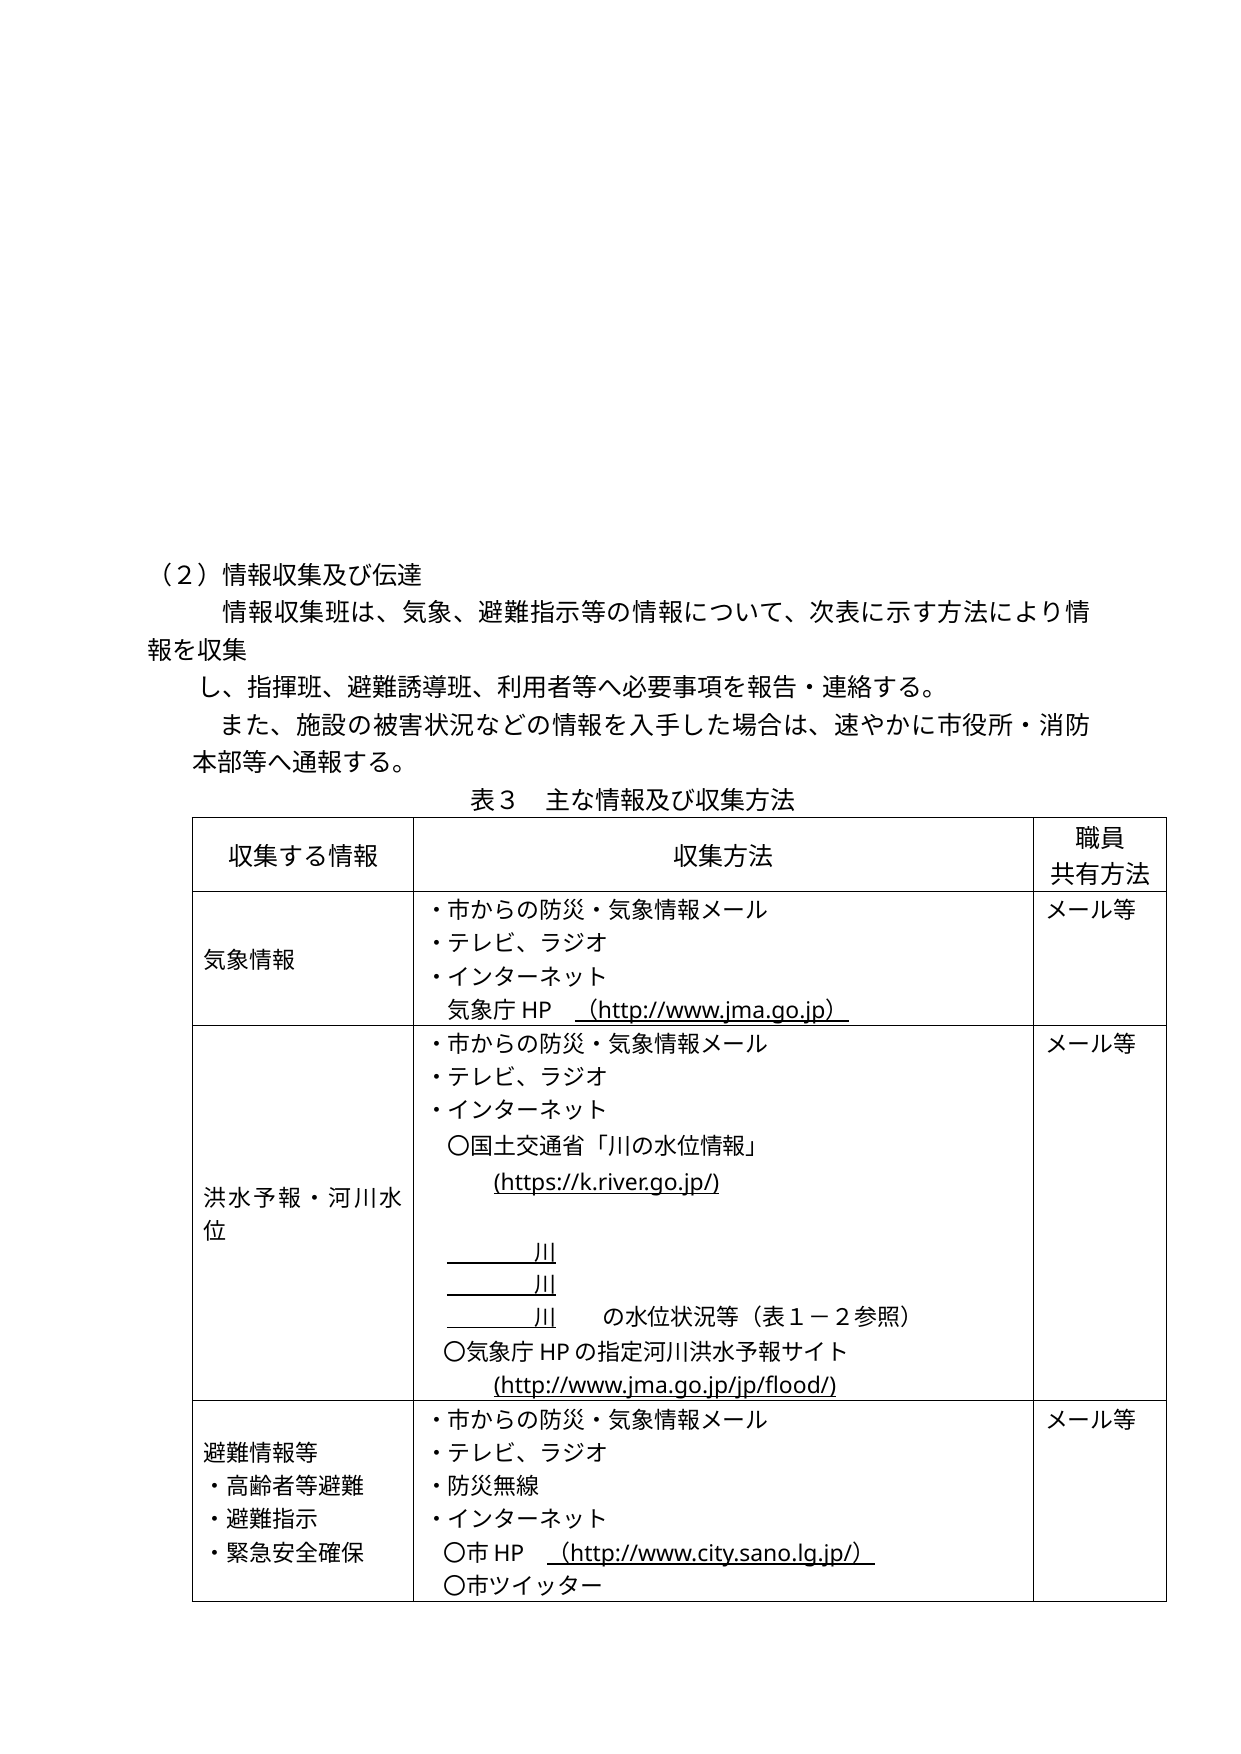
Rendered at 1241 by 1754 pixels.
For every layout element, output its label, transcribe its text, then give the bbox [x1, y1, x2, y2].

table_cell ・市からの防災・気象情報メール ・テレビ、ラジオ ・防災無線 ・インターネット 〇市HP （http://www.city.sano.lg.jp/） 〇市ツイッター [414, 1401, 1033, 1601]
table_cell 避難情報等 ・高齢者等避難 ・避難指示 ・緊急安全確保 [193, 1401, 413, 1601]
table_header 収集方法 [414, 818, 1033, 891]
table_cell メール等 [1034, 892, 1166, 1025]
text また、施設の被害状況などの情報を入手した場合は、速やかに市役所・消防本部等へ通報する。 [192, 705, 1092, 780]
table_cell 洪水予報・河川水位 [193, 1026, 413, 1400]
text 情報収集班は、気象、避難指示等の情報について、次表に示す方法により情報を収集 [148, 592, 1092, 667]
text （２）情報収集及び伝達 [148, 555, 1092, 592]
table_header 収集する情報 [193, 818, 413, 891]
table_cell メール等 [1034, 1026, 1166, 1400]
table_header 職員 共有方法 [1034, 818, 1166, 891]
table_cell メール等 [1034, 1401, 1166, 1601]
text し、指揮班、避難誘導班、利用者等へ必要事項を報告・連絡する。 [148, 667, 1092, 705]
table_cell 気象情報 [193, 892, 413, 1025]
text 表３ 主な情報及び収集方法 [148, 780, 1092, 817]
table_cell ・市からの防災・気象情報メール ・テレビ、ラジオ ・インターネット 〇国土交通省「川の水位情報」 (https://k.river.go.jp/) 川 川 川 の水位状況等（表１－２参照） 〇気象庁HPの指定河川洪水予報サイト (http://www.jma.go.jp/jp/flood/) [414, 1026, 1033, 1400]
table_cell ・市からの防災・気象情報メール ・テレビ、ラジオ ・インターネット 気象庁HP （http://www.jma.go.jp） [414, 892, 1033, 1025]
